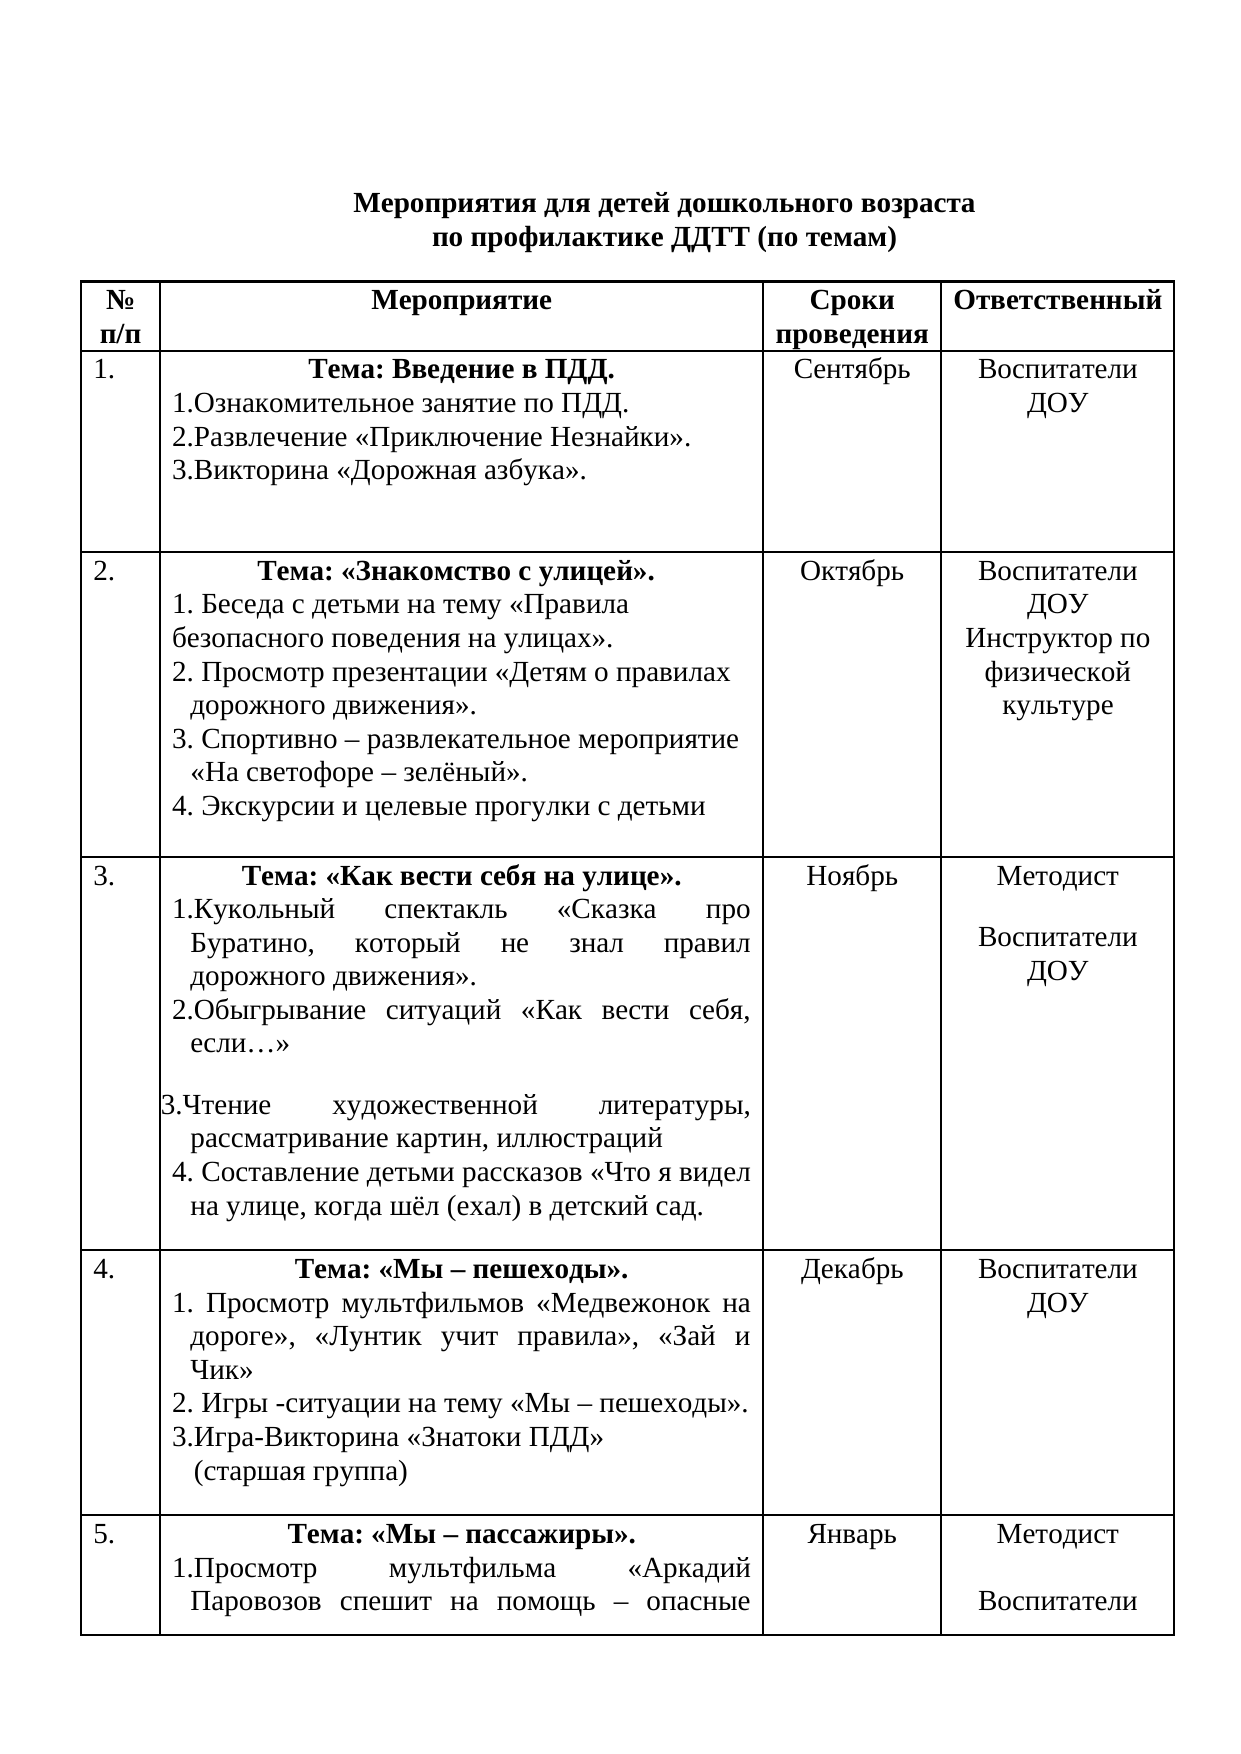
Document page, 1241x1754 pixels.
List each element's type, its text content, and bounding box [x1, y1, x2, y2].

text по профилактике ДДТТ (по темам) [177, 219, 1152, 252]
table_cell Методист Воспитатели ДОУ [942, 858, 1173, 1249]
table_header № п/п [82, 283, 159, 349]
table_cell Тема: Введение в ПДД. 1.Ознакомительное занятие по ПДД. 2.Развлечение «Приключение Незнайки». 3.Викторина «Дорожная азбука». [161, 352, 762, 551]
table_cell 2. [82, 553, 159, 856]
table_cell 5. [82, 1516, 159, 1634]
table_cell 4. [82, 1251, 159, 1514]
table_cell Воспитатели ДОУ Инструктор по физической культуре [942, 553, 1173, 856]
table_cell Октябрь [764, 553, 940, 856]
table_cell Сентябрь [764, 352, 940, 551]
table_cell Январь [764, 1516, 940, 1634]
table_cell Воспитатели ДОУ [942, 1251, 1173, 1514]
table_cell 3. [82, 858, 159, 1249]
table_header Сроки проведения [764, 283, 940, 349]
table_cell Декабрь [764, 1251, 940, 1514]
table_header Ответственный [942, 283, 1173, 349]
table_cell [942, 1516, 1173, 1634]
table_cell Тема: «Как вести себя на улице». 1.Кукольный спектакль «Сказка про Буратино, который не знал правил дорожного движения». 2.Обыгрывание ситуаций «Как вести себя, если…» 3.Чтение художественной литературы, рассматривание картин, иллюстраций 4. Составление детьми рассказов «Что я видел на улице, когда шёл (ехал) в детский сад. [161, 858, 762, 1249]
table_cell Тема: «Знакомство с улицей». 1. Беседа с детьми на тему «Правила безопасного поведения на улицах». 2. Просмотр презентации «Детям о правилах дорожного движения». 3. Спортивно – развлекательное мероприятие «На светофоре – зелёный». 4. Экскурсии и целевые прогулки с детьми [161, 553, 762, 856]
table_header Мероприятие [161, 283, 762, 349]
table_cell Ноябрь [764, 858, 940, 1249]
table_cell Тема: «Мы – пешеходы». 1. Просмотр мультфильмов «Медвежонок на дороге», «Лунтик учит правила», «Зай и Чик» 2. Игры -ситуации на тему «Мы – пешеходы». 3.Игра-Викторина «Знатоки ПДД» (старшая группа) [161, 1251, 762, 1514]
text Мероприятия для детей дошкольного возраста [177, 185, 1152, 219]
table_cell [161, 1516, 762, 1634]
table_cell Воспитатели ДОУ [942, 352, 1173, 551]
table_cell 1. [82, 352, 159, 551]
